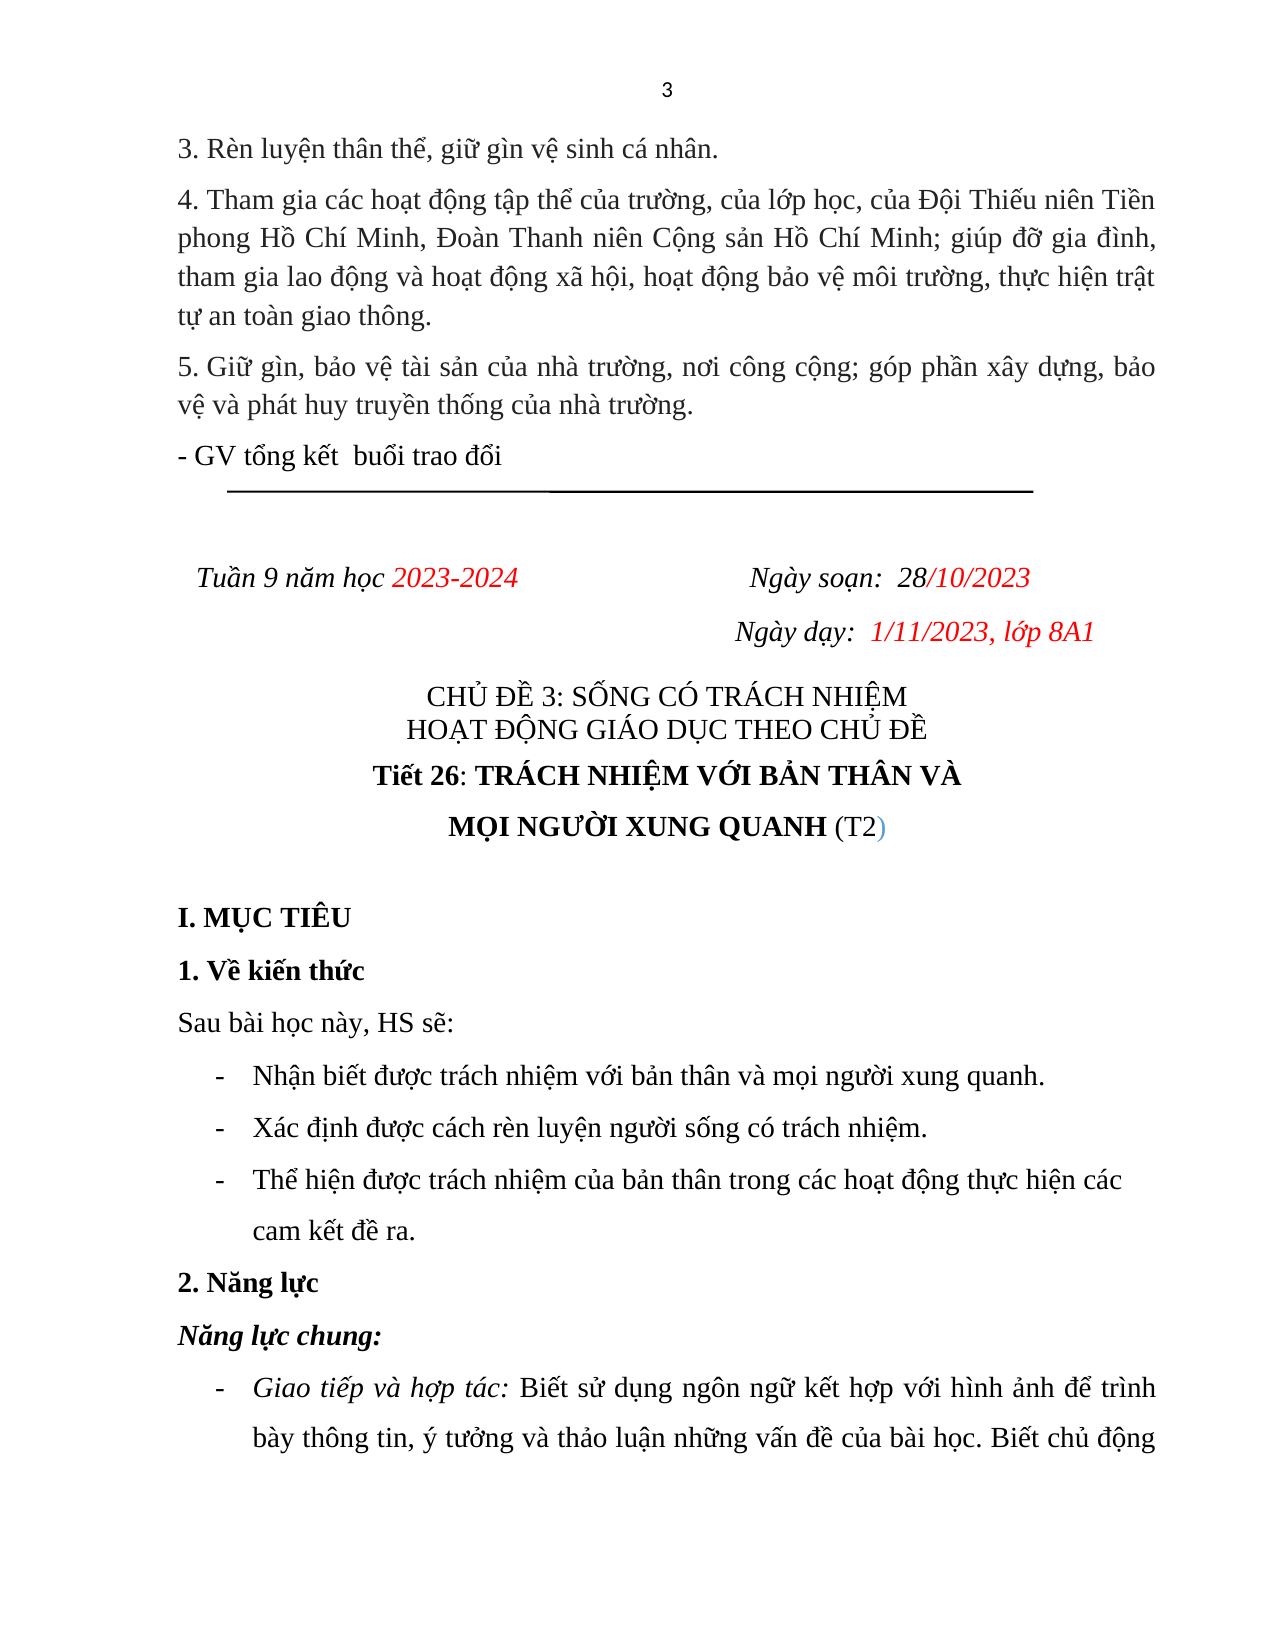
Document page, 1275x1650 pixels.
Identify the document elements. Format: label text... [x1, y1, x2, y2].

list Nhận biết được trách nhiệm với bản thân và mọi người xung quanh. [215, 1058, 1157, 1091]
table_header Tuần 9 năm học 2023-2024 [177, 560, 680, 679]
text HOẠT ĐỘNG GIÁO DỤC THEO CHỦ ĐỀ [177, 712, 1157, 746]
text 3. Rèn luyện thân thể, giữ gìn vệ sinh cá nhân. [177, 131, 1157, 164]
text 1. Về kiến thức [177, 953, 1157, 986]
subtitle MỌI NGƯỜI XUNG QUANH (T2) [177, 809, 1157, 843]
table_header Ngày soạn: 28/10/2023 Ngày dạy: 1/11/2023, lớp 8A1 [680, 560, 1175, 679]
text 4. Tham gia các hoạt động tập thể của trường, của lớp học, của Đội Thiếu niên Tiền phong Hồ Chí Minh, Đoàn Thanh niên Cộng sản Hồ Chí Minh; giúp đỡ gia đình, tham gia lao động và hoạt động xã hội, hoạt động bảo vệ môi trường, thực hiện trật tự an toàn giao thông. [177, 182, 1157, 331]
list Xác định được cách rèn luyện người sống có trách nhiệm. [215, 1110, 1157, 1144]
text CHỦ ĐỀ 3: SỐNG CÓ TRÁCH NHIỆM [177, 679, 1157, 712]
list Thể hiện được trách nhiệm của bản thân trong các hoạt động thực hiện các cam kết đề ra. [215, 1162, 1157, 1246]
text 5. Giữ gìn, bảo vệ tài sản của nhà trường, nơi công cộng; góp phần xây dựng, bảo vệ và phát huy truyền thống của nhà trường. [177, 349, 1157, 421]
text I. MỤC TIÊU [177, 901, 1157, 934]
text 2. Năng lực [177, 1265, 1157, 1299]
text - GV tổng kết buổi trao đổi [177, 438, 1157, 472]
text Năng lực chung: [177, 1318, 1157, 1351]
subtitle Tiết 26: TRÁCH NHIỆM VỚI BẢN THÂN VÀ [177, 758, 1157, 792]
text Sau bài học này, HS sẽ: [177, 1005, 1157, 1039]
